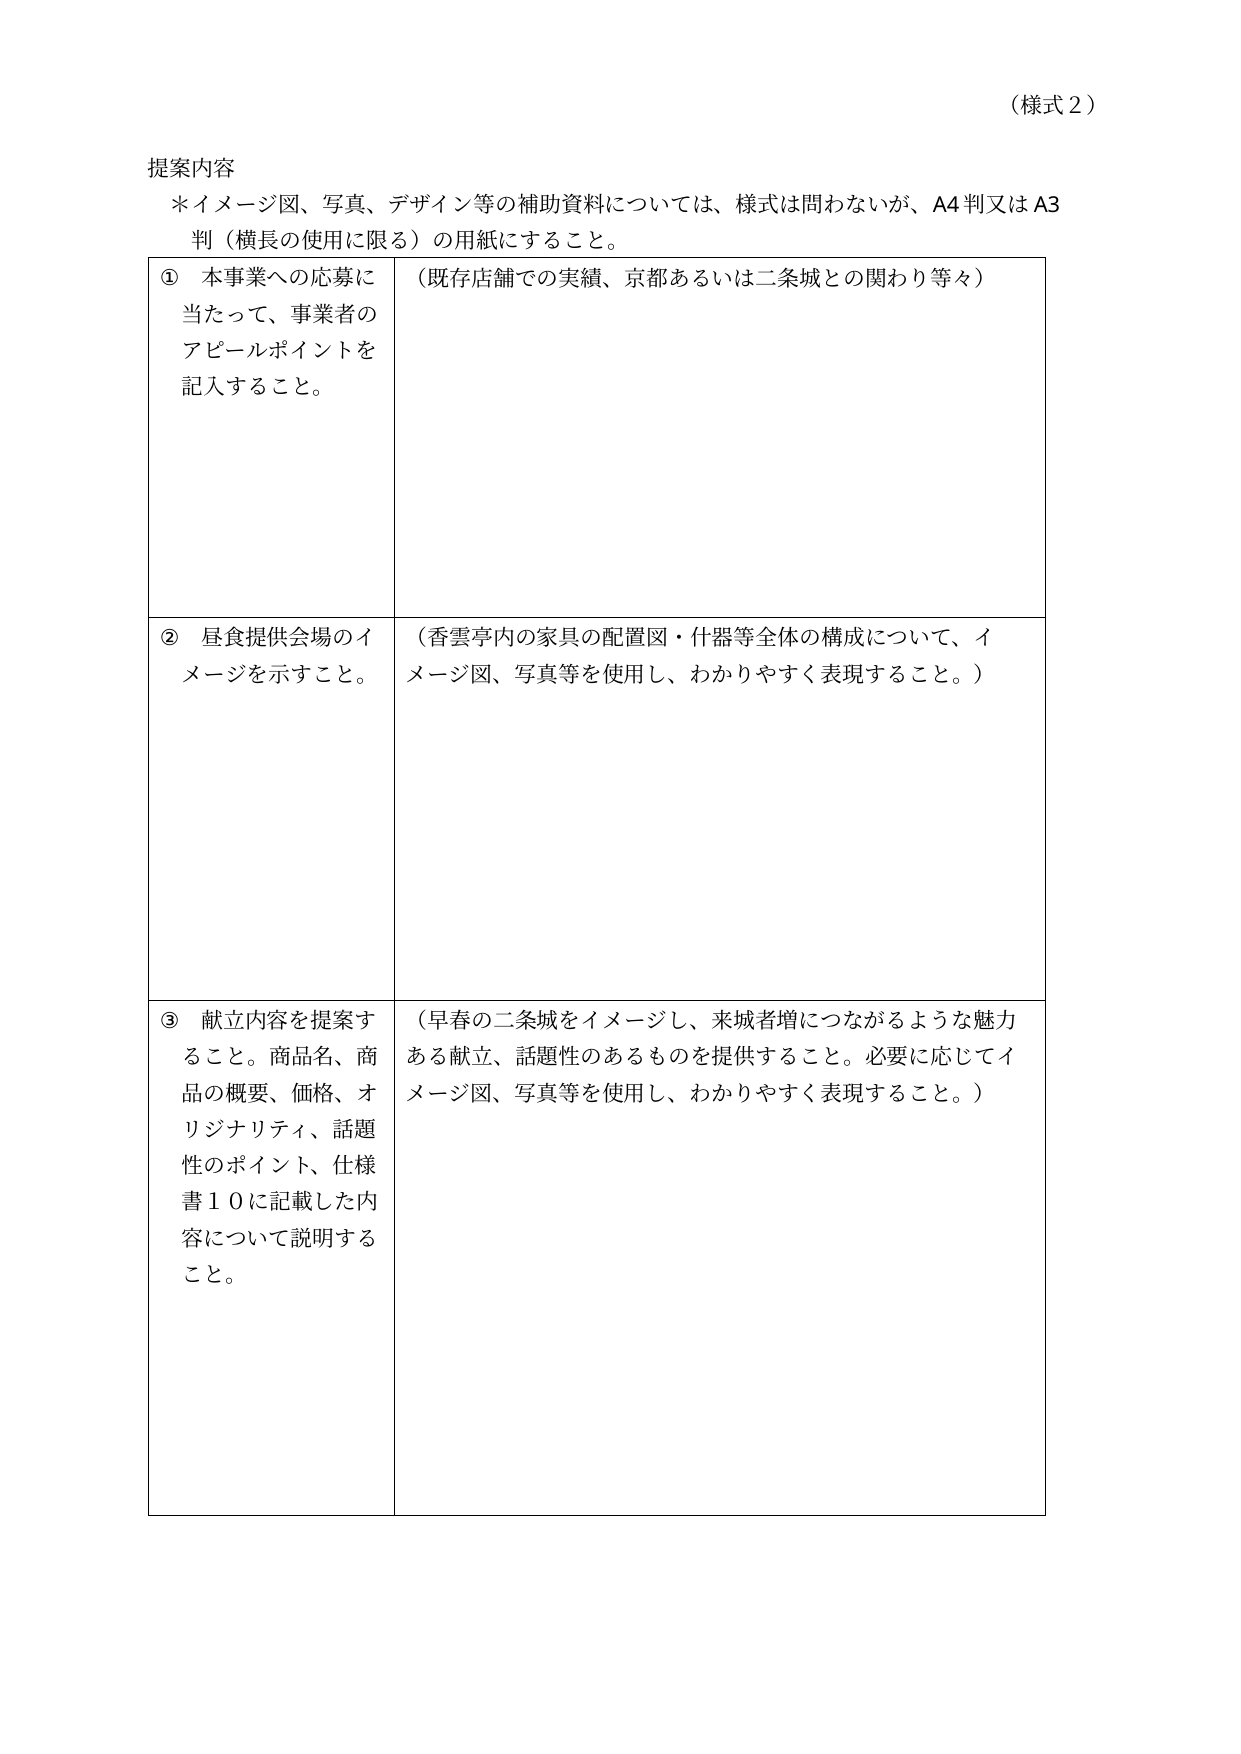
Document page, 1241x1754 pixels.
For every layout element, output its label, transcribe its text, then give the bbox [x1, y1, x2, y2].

table_header （既存店舗での実績、京都あるいは二条城との関わり等々） [395, 258, 1045, 617]
table_cell （早春の二条城をイメージし、来城者増につながるような魅力ある献立、話題性のあるものを提供すること。必要に応じてイメージ図、写真等を使用し、わかりやすく表現すること。） [395, 1001, 1045, 1515]
text 提案内容 [148, 148, 1107, 185]
text ＊イメージ図、写真、デザイン等の補助資料については、様式は問わないが、A4判又はA3判（横長の使用に限る）の用紙にすること。 [148, 185, 1063, 257]
table_cell ② 昼食提供会場のイメージを示すこと。 [149, 618, 394, 1000]
table_cell （香雲亭内の家具の配置図・什器等全体の構成について、イメージ図、写真等を使用し、わかりやすく表現すること。） [395, 618, 1045, 1000]
table_header ① 本事業への応募に当たって、事業者のアピールポイントを記入すること。 [149, 258, 394, 617]
table_cell ③ 献立内容を提案すること。商品名、商品の概要、価格、オリジナリティ、話題性のポイント、仕様書１０に記載した内容について説明すること。 [149, 1001, 394, 1515]
